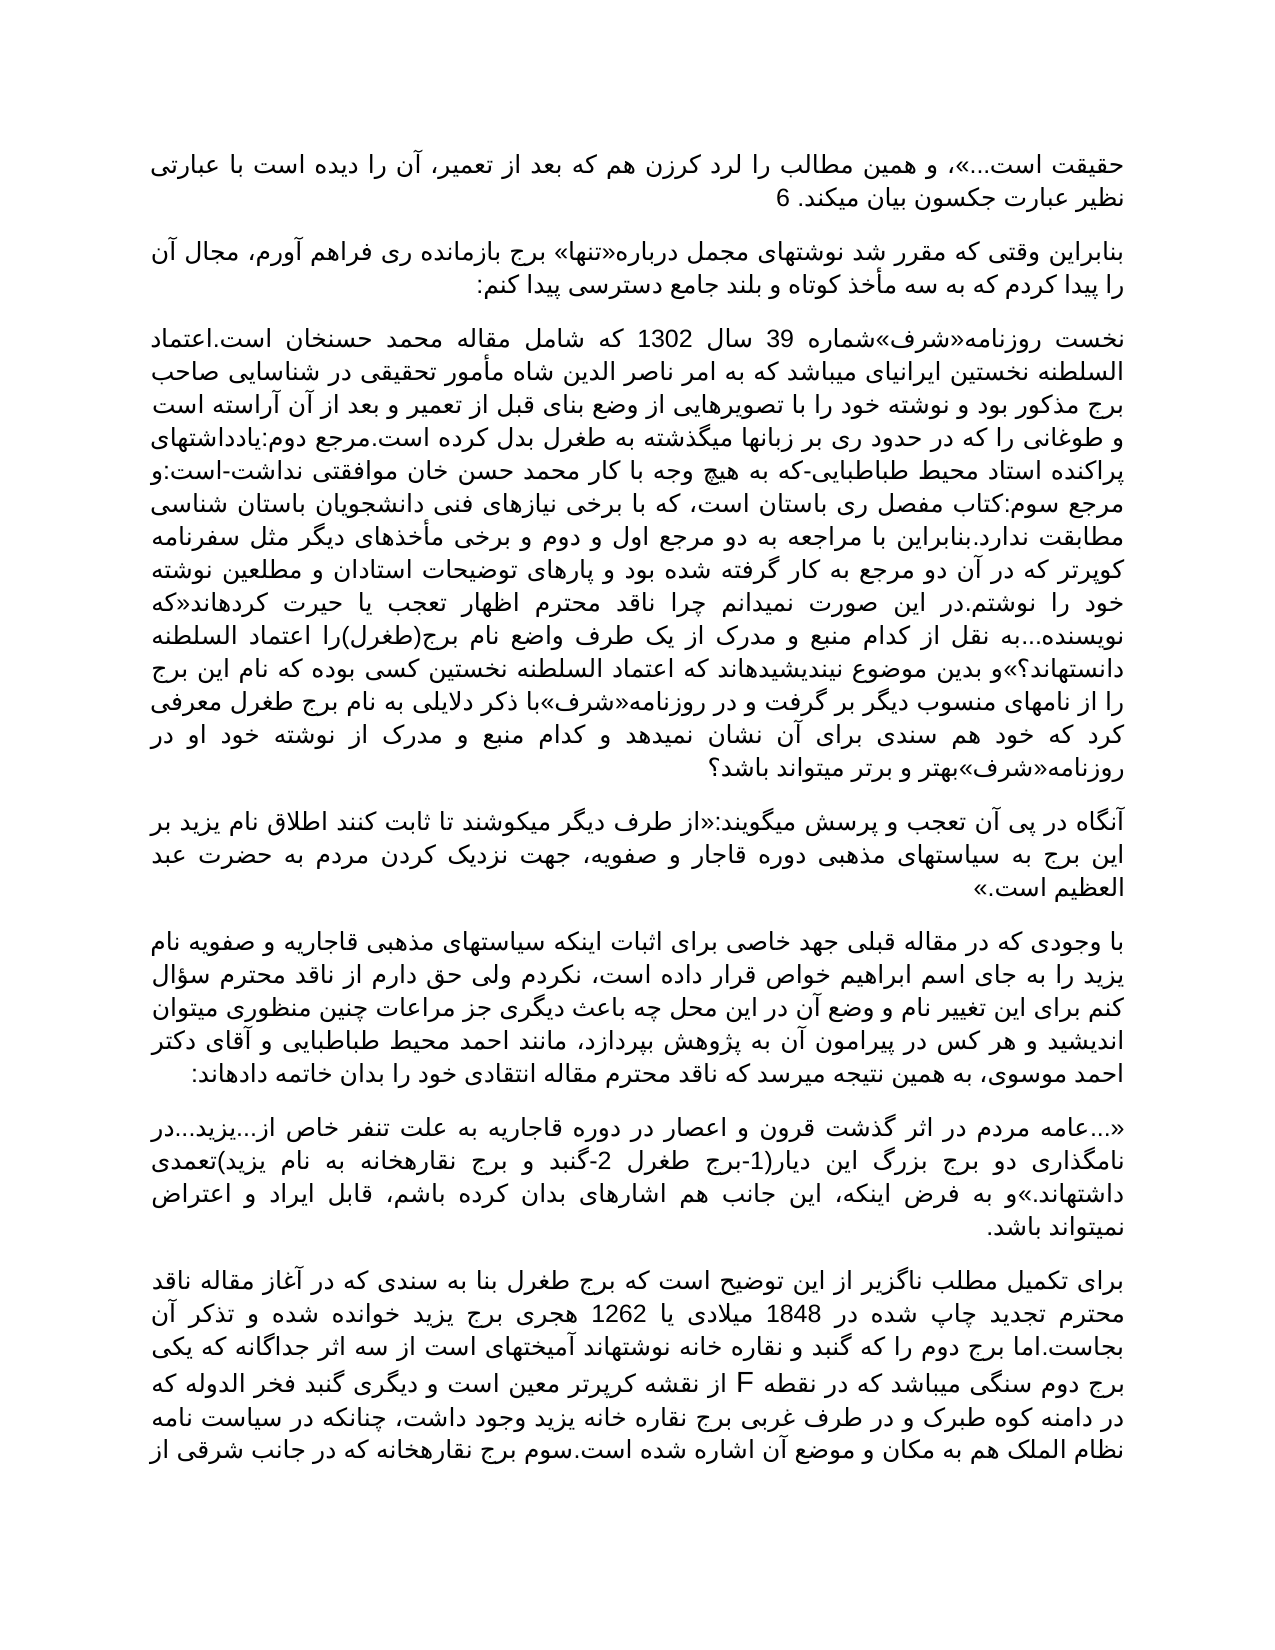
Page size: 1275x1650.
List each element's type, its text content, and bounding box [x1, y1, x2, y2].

text با وجودی که در مقاله قبلی جهد خاصی برای اثبات اینکه سیاستهای مذهبی قاجاریه و صفویه نام یزید را به جای اسم ابراهیم خواص قرار داده است، نکردم ولی حق دارم از ناقد محترم سؤال کنم برای این تغییر نام و وضع آن در این محل چه باعث دیگری جز مراعات چنین منظوری می‏توان اندیشید و هر کس در پیرامون آن به پژوهش بپردازد، مانند احمد محیط طباطبایی و آقای دکتر احمد موسوی، به همین نتیجه می‏رسد که ناقد محترم مقاله انتقادی خود را بدان خاتمه داده‏اند: [150, 927, 1125, 1088]
text نخست روزنامه«شرف»شماره 39 سال 1302 که شامل مقاله محمد حسنخان است.اعتماد السلطنه نخستین ایرانی‏ای می‏باشد که به امر ناصر الدین شاه مأمور تحقیقی در شناسایی صاحب برج مذکور بود و نوشته خود را با تصویرهایی از وضع بنای قبل از تعمیر و بعد از آن آراسته است و طوغانی را که در حدود ری بر زبانها می‏گذشته به طغرل بدل کرده است.مرجع دوم:یادداشتهای پراکنده استاد محیط طباطبایی-که به هیچ وجه با کار محمد حسن خان موافقتی نداشت-است:و مرجع سوم:کتاب مفصل ری باستان است، که با برخی نیازهای فنی دانشجویان باستان شناسی مطابقت ندارد.بنابراین با مراجعه به دو مرجع اول و دوم و برخی مأخذهای دیگر مثل سفرنامه کوپرتر که در آن دو مرجع به کار گرفته شده بود و پاره‏ای توضیحات استادان و مطلعین نوشته خود را نوشتم.در این صورت نمی‏دانم چرا ناقد محترم اظهار تعجب یا حیرت کرده‏اند«که نویسنده...به نقل از کدام منبع و مدرک از یک طرف واضع نام برج(طغرل)را اعتماد السلطنه دانسته‏اند؟»و بدین موضوع نیندیشیده‏اند که اعتماد السلطنه نخستین کسی بوده که نام این برج را از نامهای منسوب دیگر بر گرفت و در روزنامه«شرف»با ذکر دلایلی به نام برج طغرل معرفی کرد که خود هم سندی برای آن نشان نمی‏دهد و کدام منبع و مدرک از نوشته خود او در روزنامه«شرف»بهتر و برتر می‏تواند باشد؟ [150, 324, 1125, 782]
text آنگاه در پی آن تعجب و پرسش می‏گویند:«از طرف دیگر می‏کوشند تا ثابت کنند اطلاق نام یزید بر این برج به سیاستهای مذهبی دوره قاجار و صفویه، جهت نزدیک کردن مردم به حضرت عبد العظیم است.» [150, 807, 1125, 902]
text «...عامه مردم در اثر گذشت قرون و اعصار در دوره قاجاریه به علت تنفر خاص از...یزید...در نامگذاری دو برج بزرگ این دیار(1-برج طغرل 2-گنبد و برج نقاره‏خانه به نام یزید)تعمدی داشته‏اند.»و به فرض اینکه، این جانب هم اشاره‏ای بدان کرده باشم، قابل ایراد و اعتراض نمی‏تواند باشد. [150, 1113, 1125, 1241]
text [150, 1266, 1125, 1464]
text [150, 150, 1125, 212]
text بنابراین وقتی که مقرر شد نوشته‏ای مجمل درباره«تنها» برج بازمانده ری فراهم آورم، مجال آن را پیدا کردم که به سه مأخذ کوتاه و بلند جامع دسترسی پیدا کنم: [150, 237, 1125, 299]
